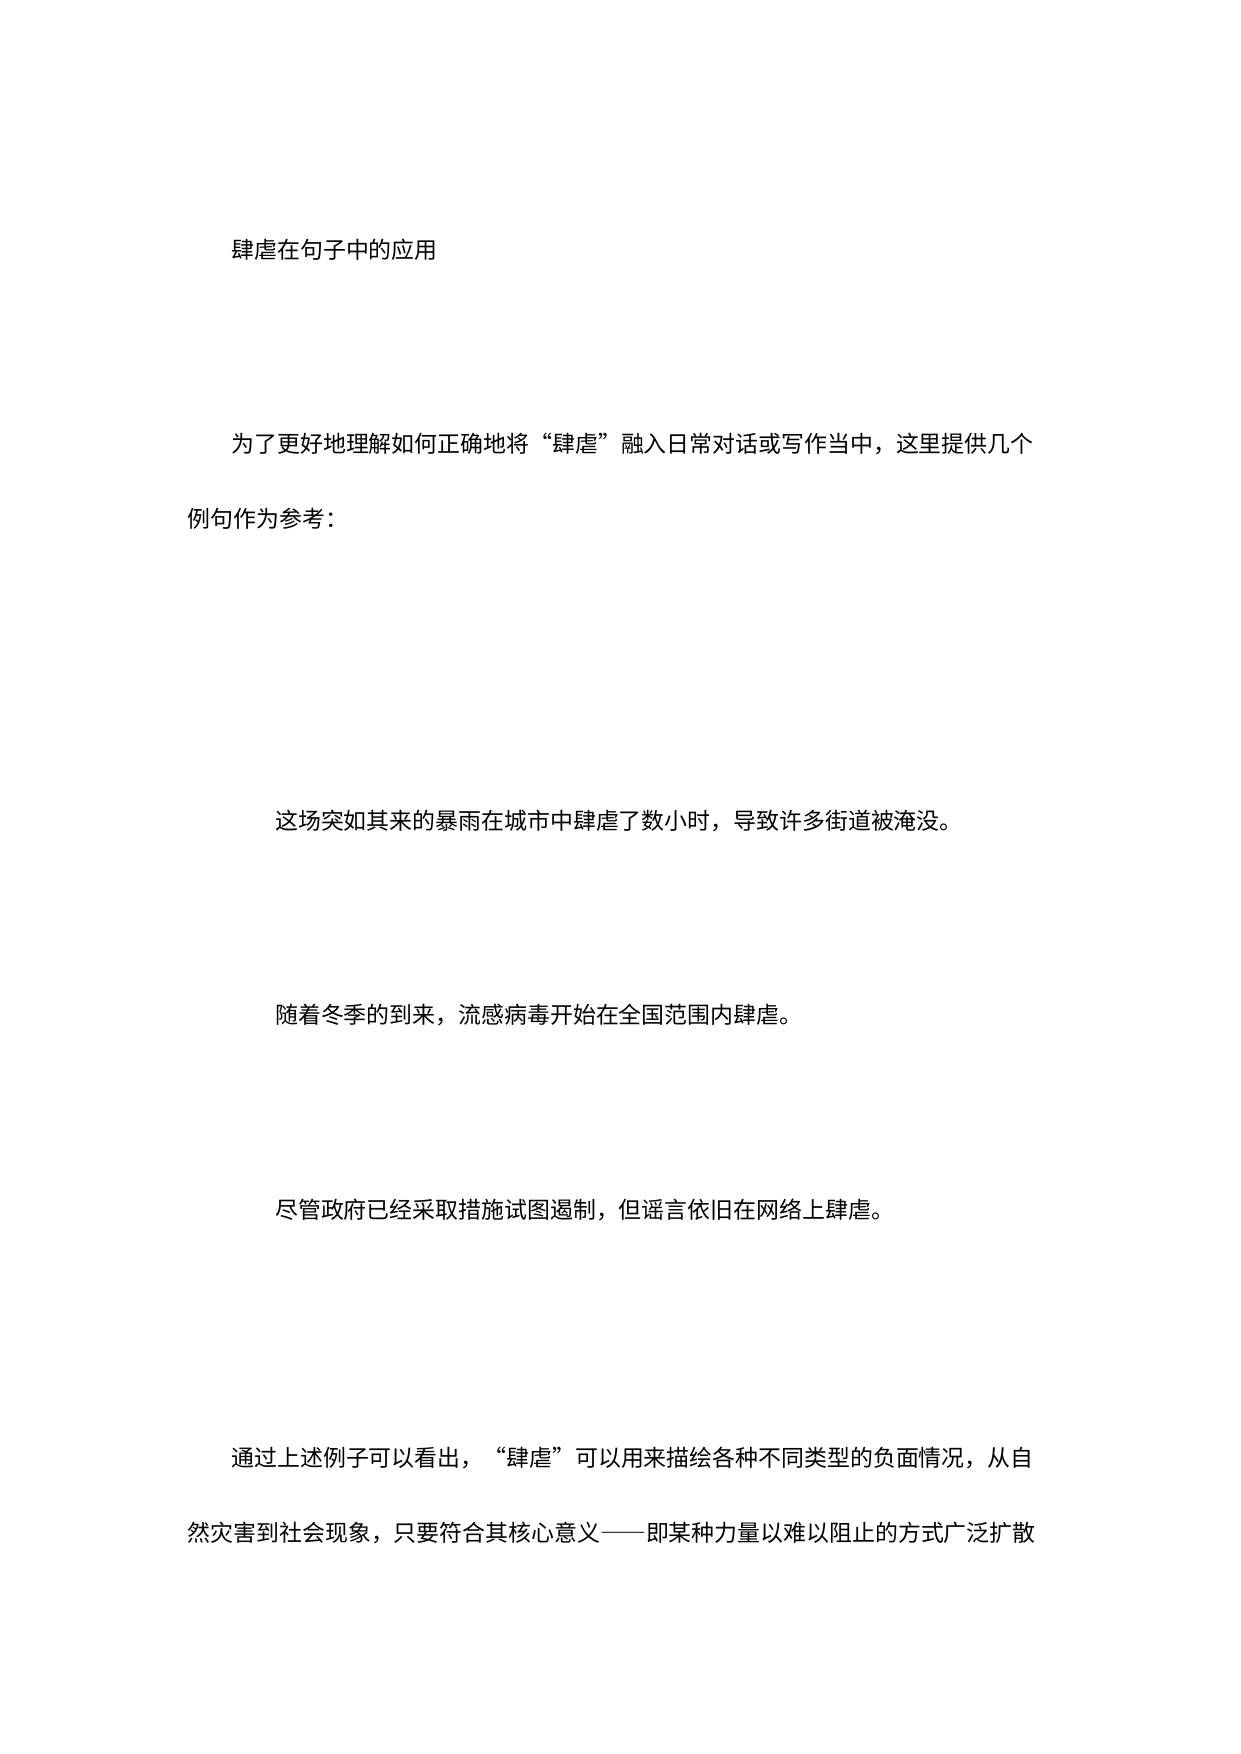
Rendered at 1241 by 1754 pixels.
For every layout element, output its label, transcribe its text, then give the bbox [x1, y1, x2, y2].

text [187, 1424, 1053, 1563]
text 随着冬季的到来，流感病毒开始在全国范围内肆虐。 [187, 981, 1053, 1046]
text 为了更好地理解如何正确地将“肆虐”融入日常对话或写作当中，这里提供几个例句作为参考： [187, 410, 1053, 550]
text 肆虐在句子中的应用 [187, 216, 1053, 281]
text 这场突如其来的暴雨在城市中肆虐了数小时，导致许多街道被淹没。 [187, 787, 1053, 852]
text 尽管政府已经采取措施试图遏制，但谣言依旧在网络上肆虐。 [187, 1176, 1053, 1241]
